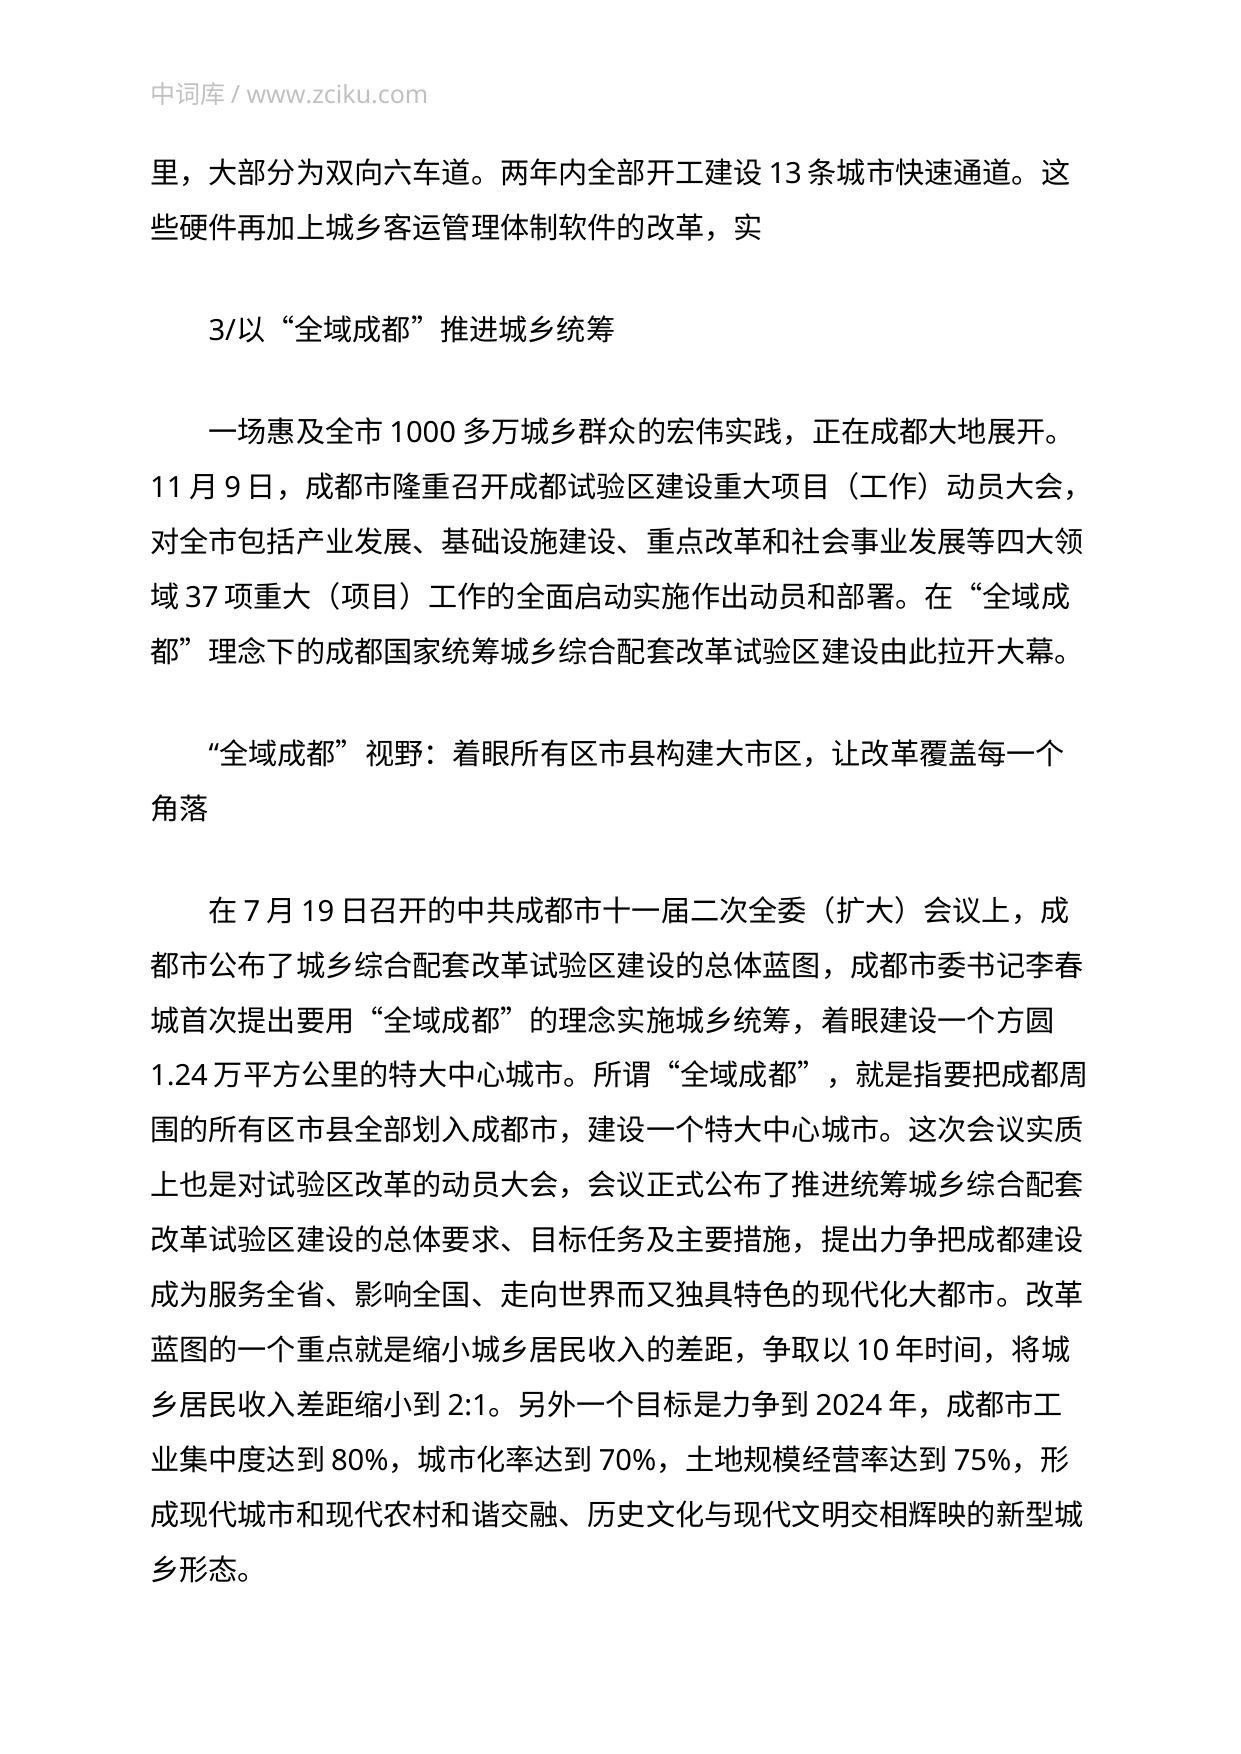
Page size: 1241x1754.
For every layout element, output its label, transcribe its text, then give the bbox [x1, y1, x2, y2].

text 一场惠及全市1000多万城乡群众的宏伟实践，正在成都大地展开。11月9日，成都市隆重召开成都试验区建设重大项目（工作）动员大会，对全市包括产业发展、基础设施建设、重点改革和社会事业发展等四大领域37项重大（项目）工作的全面启动实施作出动员和部署。在“全域成都”理念下的成都国家统筹城乡综合配套改革试验区建设由此拉开大幕。 [150, 409, 1090, 671]
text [150, 150, 1090, 247]
text 在7月19日召开的中共成都市十一届二次全委（扩大）会议上，成都市公布了城乡综合配套改革试验区建设的总体蓝图，成都市委书记李春城首次提出要用“全域成都”的理念实施城乡统筹，着眼建设一个方圆1.24万平方公里的特大中心城市。所谓“全域成都”，就是指要把成都周围的所有区市县全部划入成都市，建设一个特大中心城市。这次会议实质上也是对试验区改革的动员大会，会议正式公布了推进统筹城乡综合配套改革试验区建设的总体要求、目标任务及主要措施，提出力争把成都建设成为服务全省、影响全国、走向世界而又独具特色的现代化大都市。改革蓝图的一个重点就是缩小城乡居民收入的差距，争取以10年时间，将城乡居民收入差距缩小到2:1。另外一个目标是力争到2024年，成都市工业集中度达到80%，城市化率达到70%，土地规模经营率达到75%，形成现代城市和现代农村和谐交融、历史文化与现代文明交相辉映的新型城乡形态。 [150, 887, 1090, 1589]
text 3/以“全域成都”推进城乡统筹 [150, 307, 1090, 349]
text “全域成都”视野：着眼所有区市县构建大市区，让改革覆盖每一个角落 [150, 730, 1090, 828]
